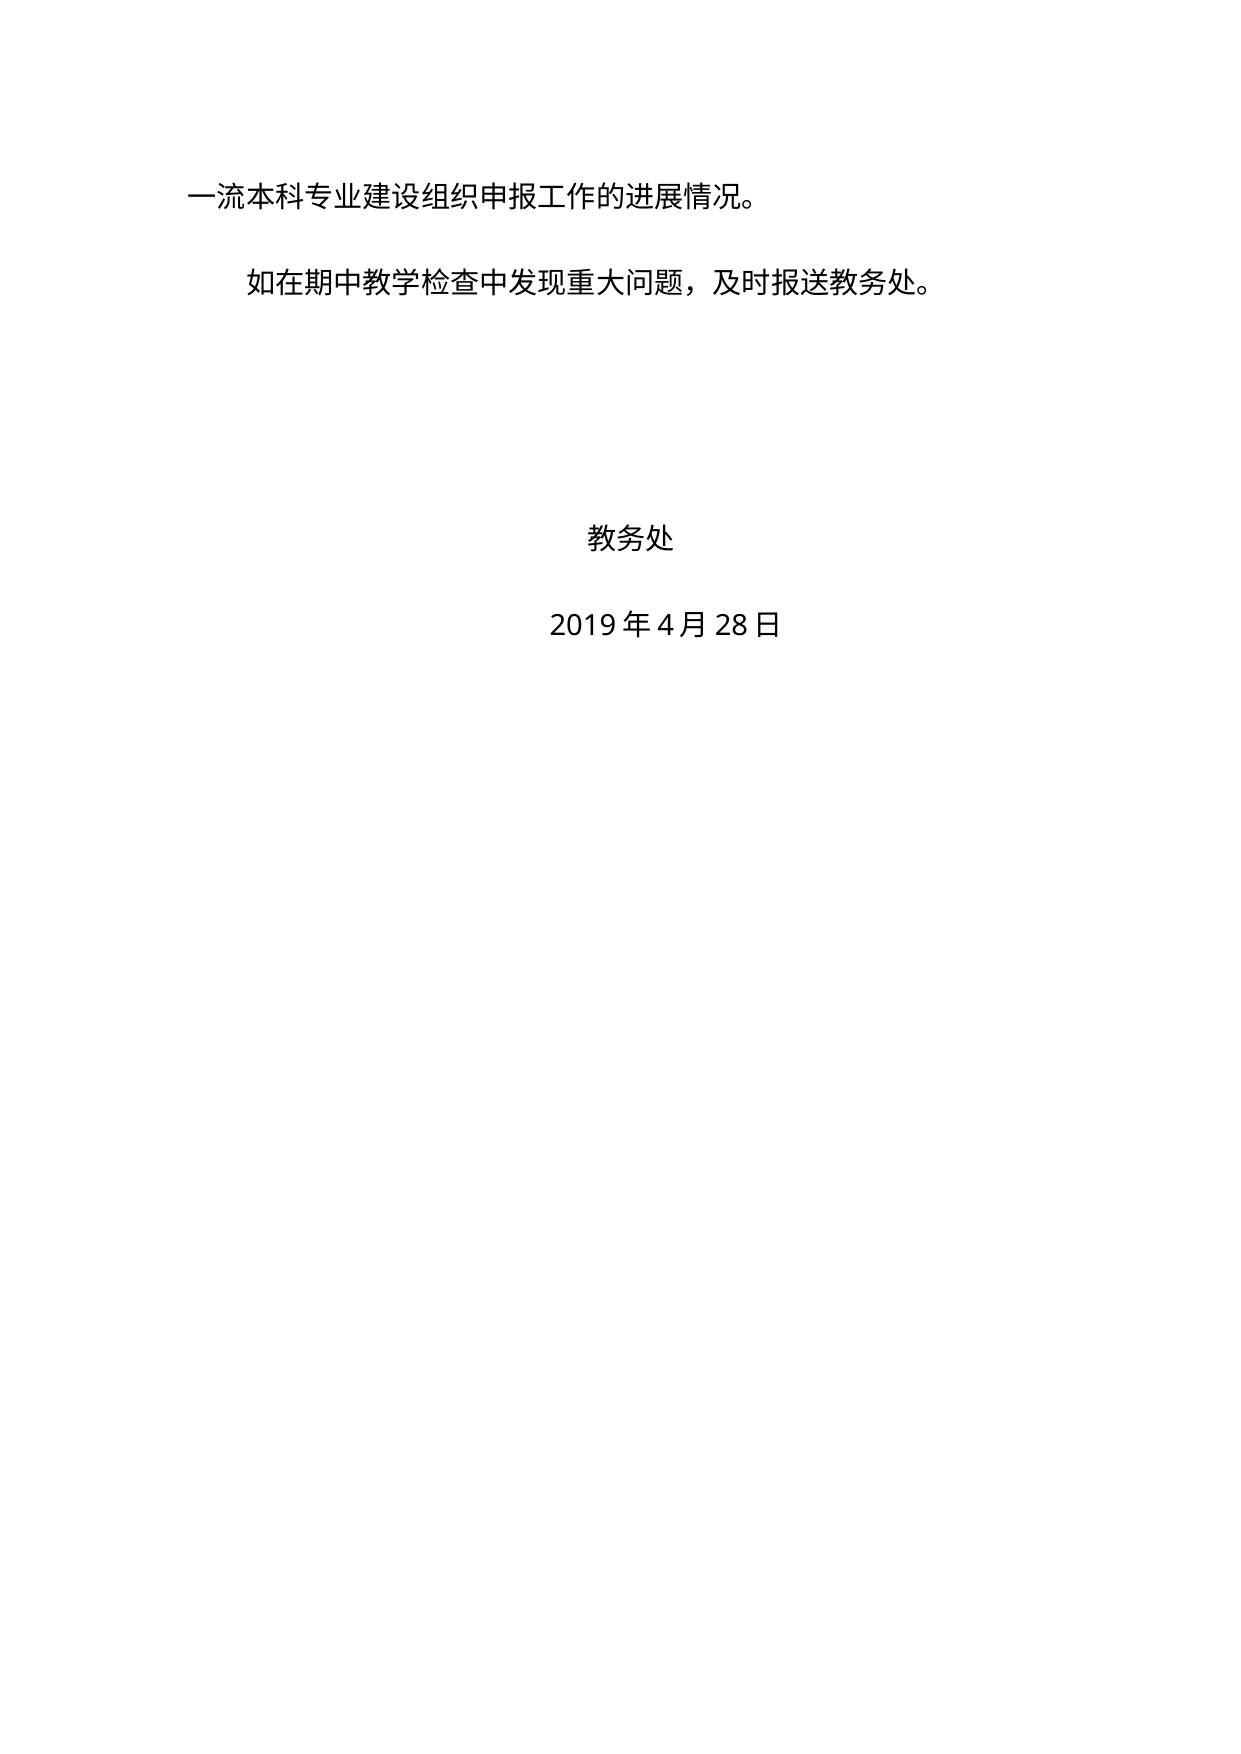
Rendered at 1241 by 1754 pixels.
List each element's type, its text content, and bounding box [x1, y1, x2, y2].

text 教务处 [187, 504, 1053, 569]
text 2019年4月28日 [187, 590, 1053, 655]
text 如在期中教学检查中发现重大问题，及时报送教务处。 [187, 248, 1053, 313]
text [187, 162, 1053, 227]
